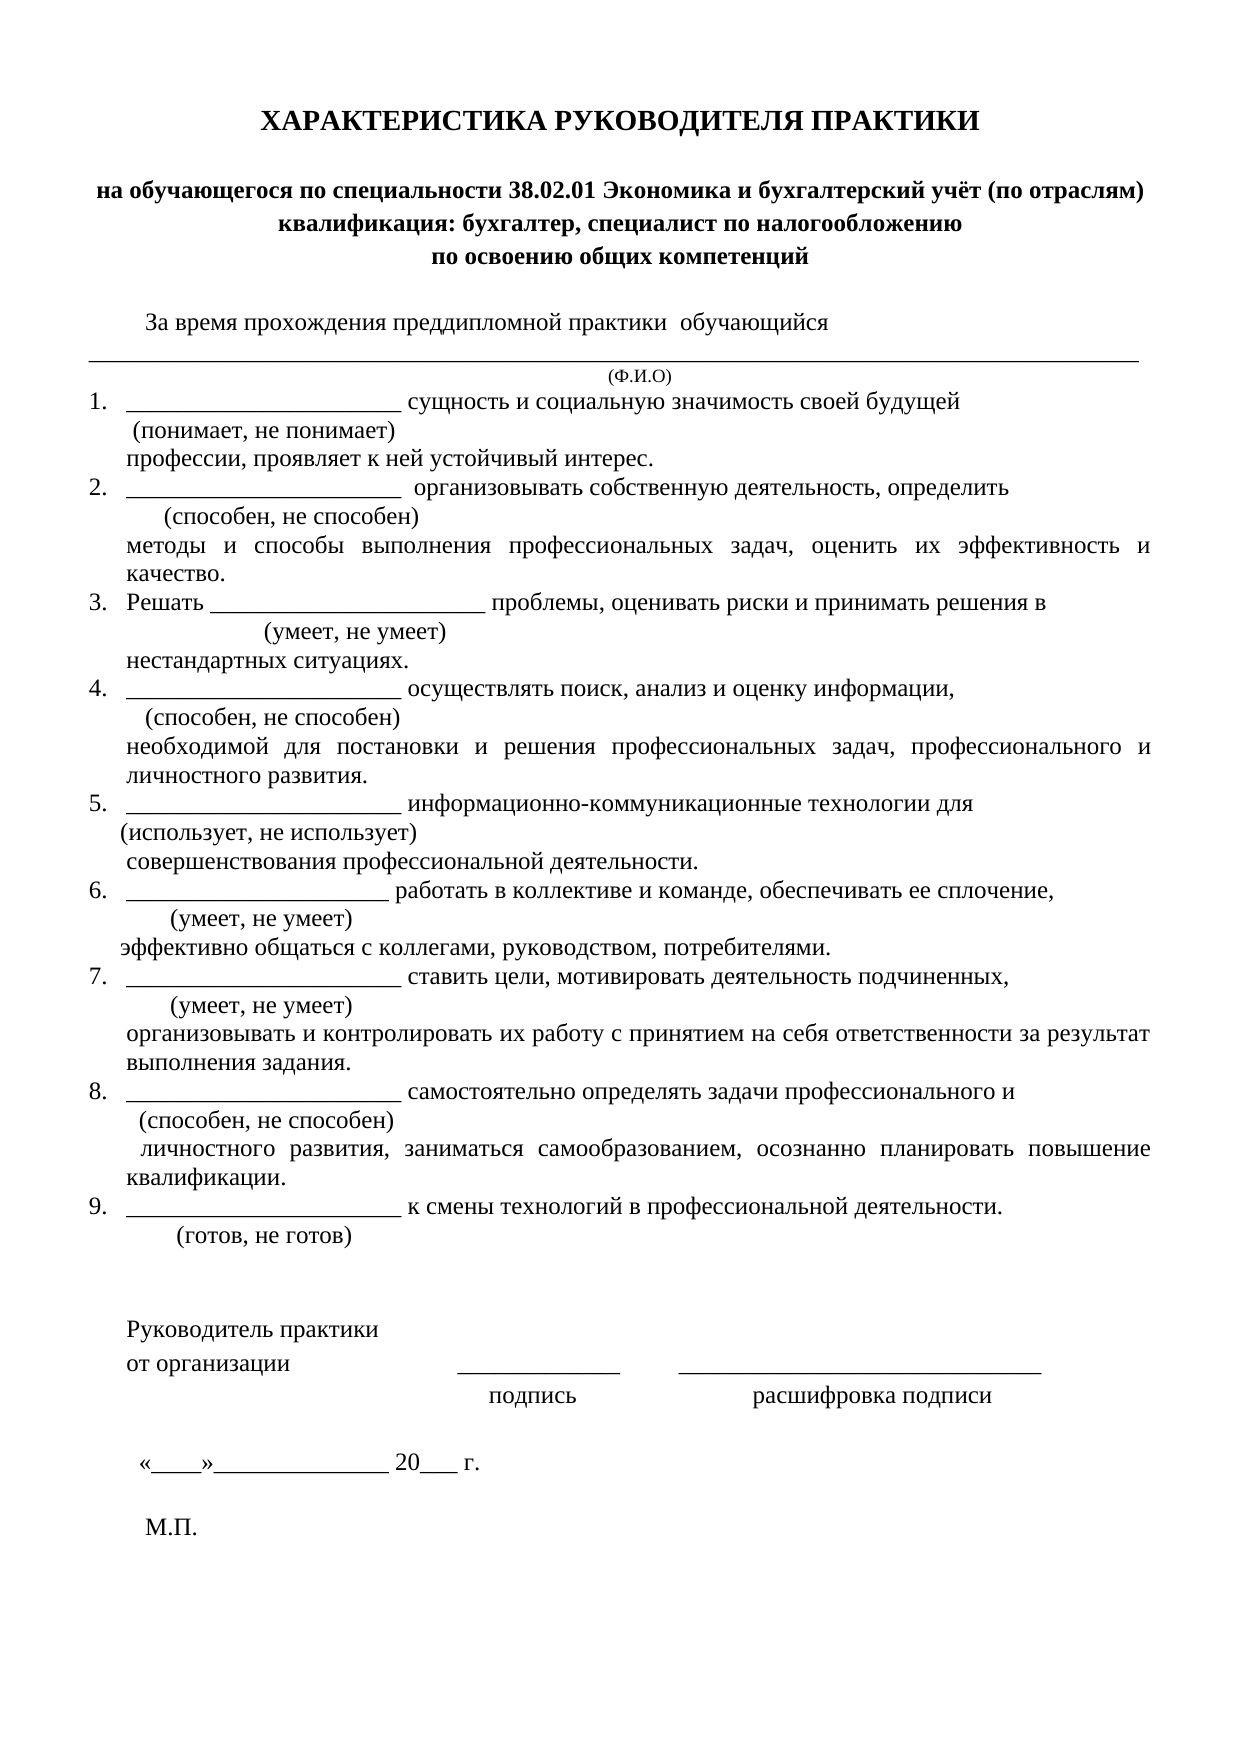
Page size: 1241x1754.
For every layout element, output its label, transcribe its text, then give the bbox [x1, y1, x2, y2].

text (Ф.И.О) [89, 364, 1152, 386]
text (понимает, не понимает) [89, 415, 1152, 443]
list ______________________ к смены технологий в профессиональной деятельности. [89, 1191, 1152, 1220]
text подпись расшифровка подписи [457, 1381, 1152, 1409]
text (умеет, не умеет) [89, 990, 1152, 1018]
list ______________________ информационно-коммуникационные технологии для [89, 788, 1152, 817]
list _____________________ работать в коллективе и команде, обеспечивать ее сплочение, [89, 875, 1152, 903]
text эффективно общаться с коллегами, руководством, потребителями. [89, 932, 1152, 961]
text М.П. [89, 1512, 1152, 1541]
list ______________________ самостоятельно определять задачи профессионального и [89, 1076, 1152, 1105]
text совершенствования профессиональной деятельности. [126, 846, 1152, 875]
text по освоению общих компетенций [89, 241, 1152, 270]
text методы и способы выполнения профессиональных задач, оценить их эффективность и качество. [126, 530, 1152, 587]
text профессии, проявляет к ней устойчивый интерес. [126, 443, 1152, 472]
text (готов, не готов) [89, 1220, 1152, 1248]
list Решать ______________________ проблемы, оценивать риски и принимать решения в [89, 587, 1152, 616]
text ХАРАКТЕРИСТИКА РУКОВОДИТЕЛЯ ПРАКТИКИ [89, 103, 1152, 137]
text от организации _____________ _____________________________ [126, 1348, 1152, 1376]
text (способен, не способен) [89, 702, 1152, 731]
text Руководитель практики [126, 1314, 1152, 1343]
text (умеет, не умеет) [89, 903, 1152, 932]
text «____»______________ 20___ г. [89, 1447, 1152, 1475]
list ______________________ ставить цели, мотивировать деятельность подчиненных, [89, 961, 1152, 990]
text (использует, не использует) [89, 817, 1152, 846]
list ______________________ организовывать собственную деятельность, определить [89, 472, 1152, 501]
text ____________________________________________________________________________________ [89, 336, 1152, 364]
text (способен, не способен) [127, 501, 1152, 530]
text (умеет, не умеет) [89, 616, 1152, 645]
text организовывать и контролировать их работу с принятием на себя ответственности за результат выполнения задания. [126, 1018, 1152, 1076]
list ______________________ осуществлять поиск, анализ и оценку информации, [89, 673, 1152, 702]
list ______________________ сущность и социальную значимость своей будущей [89, 386, 1152, 415]
text нестандартных ситуациях. [126, 645, 1152, 673]
text За время прохождения преддипломной практики обучающийся [89, 307, 1152, 336]
text на обучающегося по специальности 38.02.01 Экономика и бухгалтерский учёт (по отраслям) [89, 175, 1152, 204]
text необходимой для постановки и решения профессиональных задач, профессионального и личностного развития. [126, 731, 1152, 788]
text квалификация: бухгалтер, специалист по налогообложению [89, 208, 1152, 237]
text (способен, не способен) [89, 1105, 1152, 1133]
text личностного развития, заниматься самообразованием, осознанно планировать повышение квалификации. [126, 1133, 1152, 1191]
